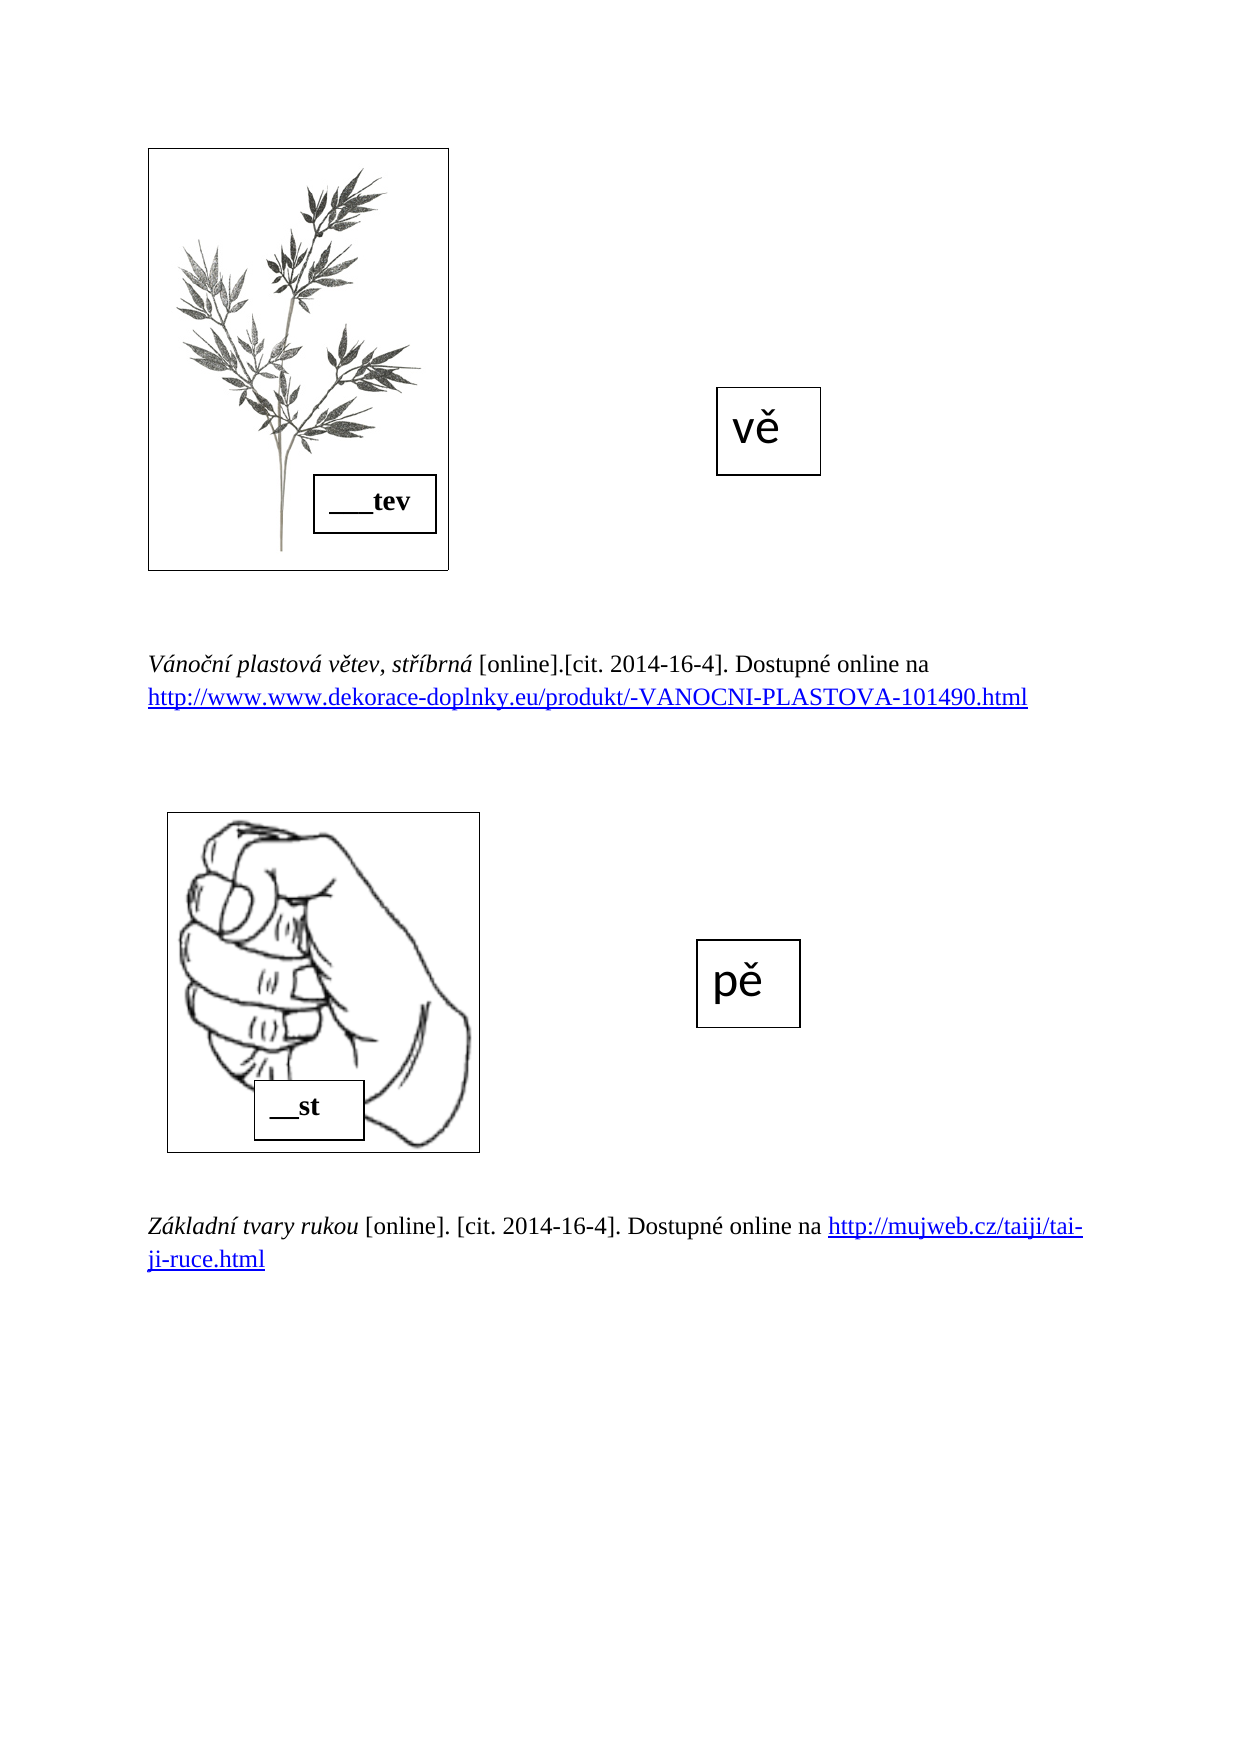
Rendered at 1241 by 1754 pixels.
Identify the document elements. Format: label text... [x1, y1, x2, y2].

text Základní tvary rukou [online]. [cit. 2014-16-4]. Dostupné online na http://mujweb.cz/taiji/tai-ji-ruce.html [148, 1211, 1093, 1273]
text Vánoční plastová větev, stříbrná [online].[cit. 2014-16-4]. Dostupné online na [148, 649, 1093, 678]
picture [168, 813, 479, 1152]
picture [149, 149, 448, 570]
text http://www.www.dekorace-doplnky.eu/produkt/-VANOCNI-PLASTOVA-101490.html [148, 682, 1093, 711]
